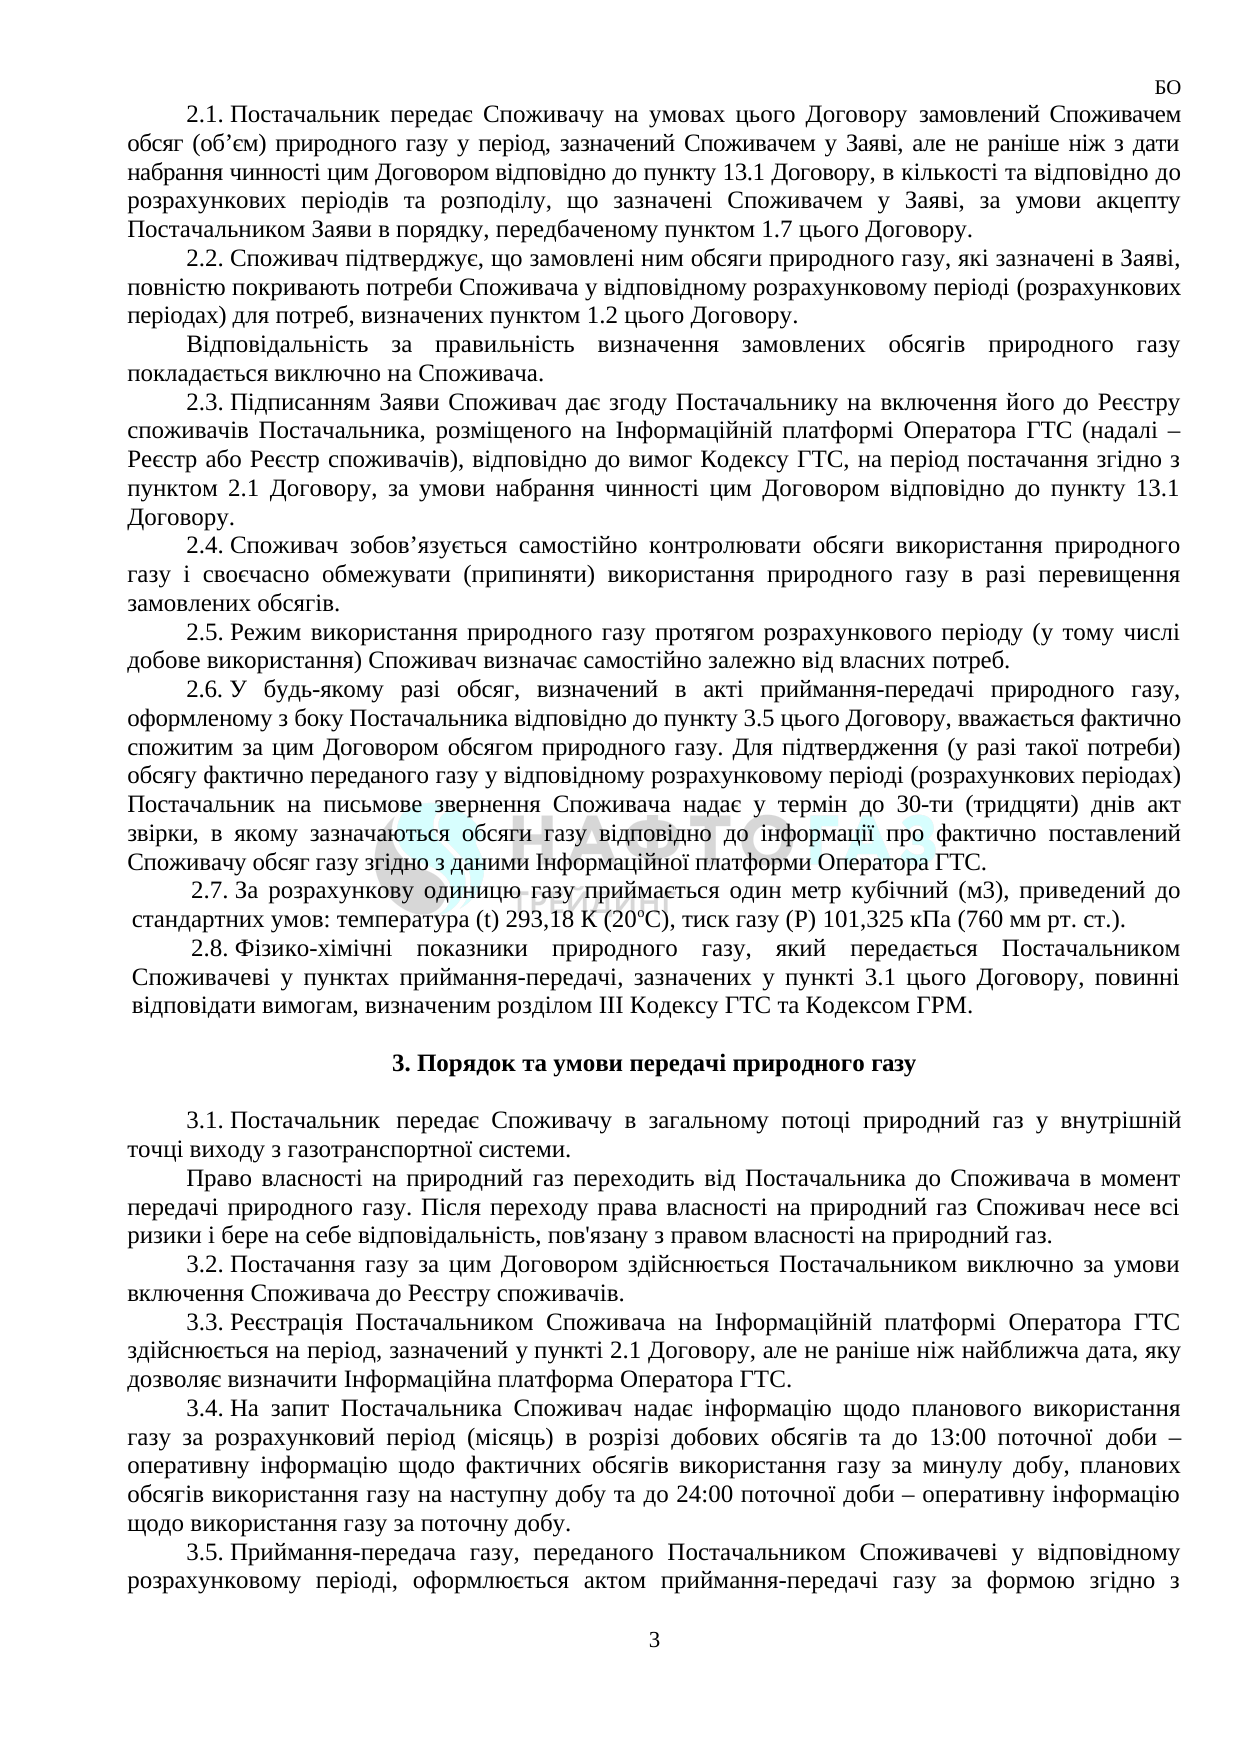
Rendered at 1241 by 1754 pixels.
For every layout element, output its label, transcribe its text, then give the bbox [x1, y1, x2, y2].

text Право власності на природний газ переходить від Постачальника до Споживача в момент передачі природного газу. Після переходу права власності на природний газ Споживач несе всі ризики і бере на себе відповідальність, пов'язану з правом власності на природний газ. [127, 1163, 1181, 1249]
text 2.3. Підписанням Заяви Споживач дає згоду Постачальнику на включення його до Реєстру споживачів Постачальника, розміщеного на Інформаційній платформі Оператора ГТС (надалі – Реєстр або Реєстр споживачів), відповідно до вимог Кодексу ГТС, на період постачання згідно з пунктом 2.1 Договору, за умови набрання чинності цим Договором відповідно до пункту 13.1 Договору. [127, 387, 1181, 530]
text 2.8. Фізико-хімічні показники природного газу, який передається Постачальником Споживачеві у пунктах приймання-передачі, зазначених у пункті 3.1 цього Договору, повинні відповідати вимогам, визначеним розділом ІІІ Кодексу ГТС та Кодексом ГРМ. [132, 933, 1181, 1019]
list 3.3. Реєстрація Постачальником Споживача на Інформаційній платформі Оператора ГТС здійснюється на період, зазначений у пункті 2.1 Договору, але не раніше ніж найближча дата, яку дозволяє визначити Інформаційна платформа Оператора ГТС. [127, 1307, 1181, 1393]
text 2.7. За розрахункову одиницю газу приймається один метр кубічний (м3), приведений до стандартних умов: температура (t) 293,18 К (20оС), тиск газу (Р) 101,325 кПа (760 мм рт. ст.). [132, 875, 1181, 933]
list Відповідальність за правильність визначення замовлених обсягів природного газу покладається виключно на Споживача. [127, 329, 1181, 387]
list 3.4. На запит Постачальника Споживач надає інформацію щодо планового використання газу за розрахунковий період (місяць) в розрізі добових обсягів та до 13:00 поточної доби – оперативну інформацію щодо фактичних обсягів використання газу за минулу добу, планових обсягів використання газу на наступну добу та до 24:00 поточної доби – оперативну інформацію щодо використання газу за поточну добу. [127, 1393, 1181, 1537]
text 2.4. Споживач зобов’язується самостійно контролювати обсяги використання природного газу і своєчасно обмежувати (припиняти) використання природного газу в разі перевищення замовлених обсягів. [127, 530, 1181, 617]
text 2.5. Режим використання природного газу протягом розрахункового періоду (у тому числі добове використання) Споживач визначає самостійно залежно від власних потреб. [127, 617, 1181, 674]
list 3.1. Постачальник передає Споживачу в загальному потоці природний газ у внутрішній точці виходу з газотранспортної системи. [127, 1105, 1181, 1163]
list 2.2. Споживач підтверджує, що замовлені ним обсяги природного газу, які зазначені в Заяві, повністю покривають потреби Споживача у відповідному розрахунковому періоді (розрахункових періодах) для потреб, визначених пунктом 1.2 цього Договору. [127, 243, 1181, 329]
text 2.1. Постачальник передає Споживачу на умовах цього Договору замовлений Споживачем обсяг (об’єм) природного газу у період, зазначений Споживачем у Заяві, але не раніше ніж з дати набрання чинності цим Договором відповідно до пункту 13.1 Договору, в кількості та відповідно до розрахункових періодів та розподілу, що зазначені Споживачем у Заяві, за умови акцепту Постачальником Заяви в порядку, передбаченому пунктом 1.7 цього Договору. [127, 99, 1181, 243]
list 3.2. Постачання газу за цим Договором здійснюється Постачальником виключно за умови включення Споживача до Реєстру споживачів. [127, 1249, 1181, 1307]
text 2.6. У будь-якому разі обсяг, визначений в акті приймання-передачі природного газу, оформленому з боку Постачальника відповідно до пункту 3.5 цього Договору, вважається фактично спожитим за цим Договором обсягом природного газу. Для підтвердження (у разі такої потреби) обсягу фактично переданого газу у відповідному розрахунковому періоді (розрахункових періодах) Постачальник на письмове звернення Споживача надає у термін до 30-ти (тридцяти) днів акт звірки, в якому зазначаються обсяги газу відповідно до інформації про фактично поставлений Споживачу обсяг газу згідно з даними Інформаційної платформи Оператора ГТС. [127, 674, 1181, 875]
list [127, 1537, 1181, 1594]
subtitle 3. Порядок та умови передачі природного газу [127, 1048, 1181, 1077]
